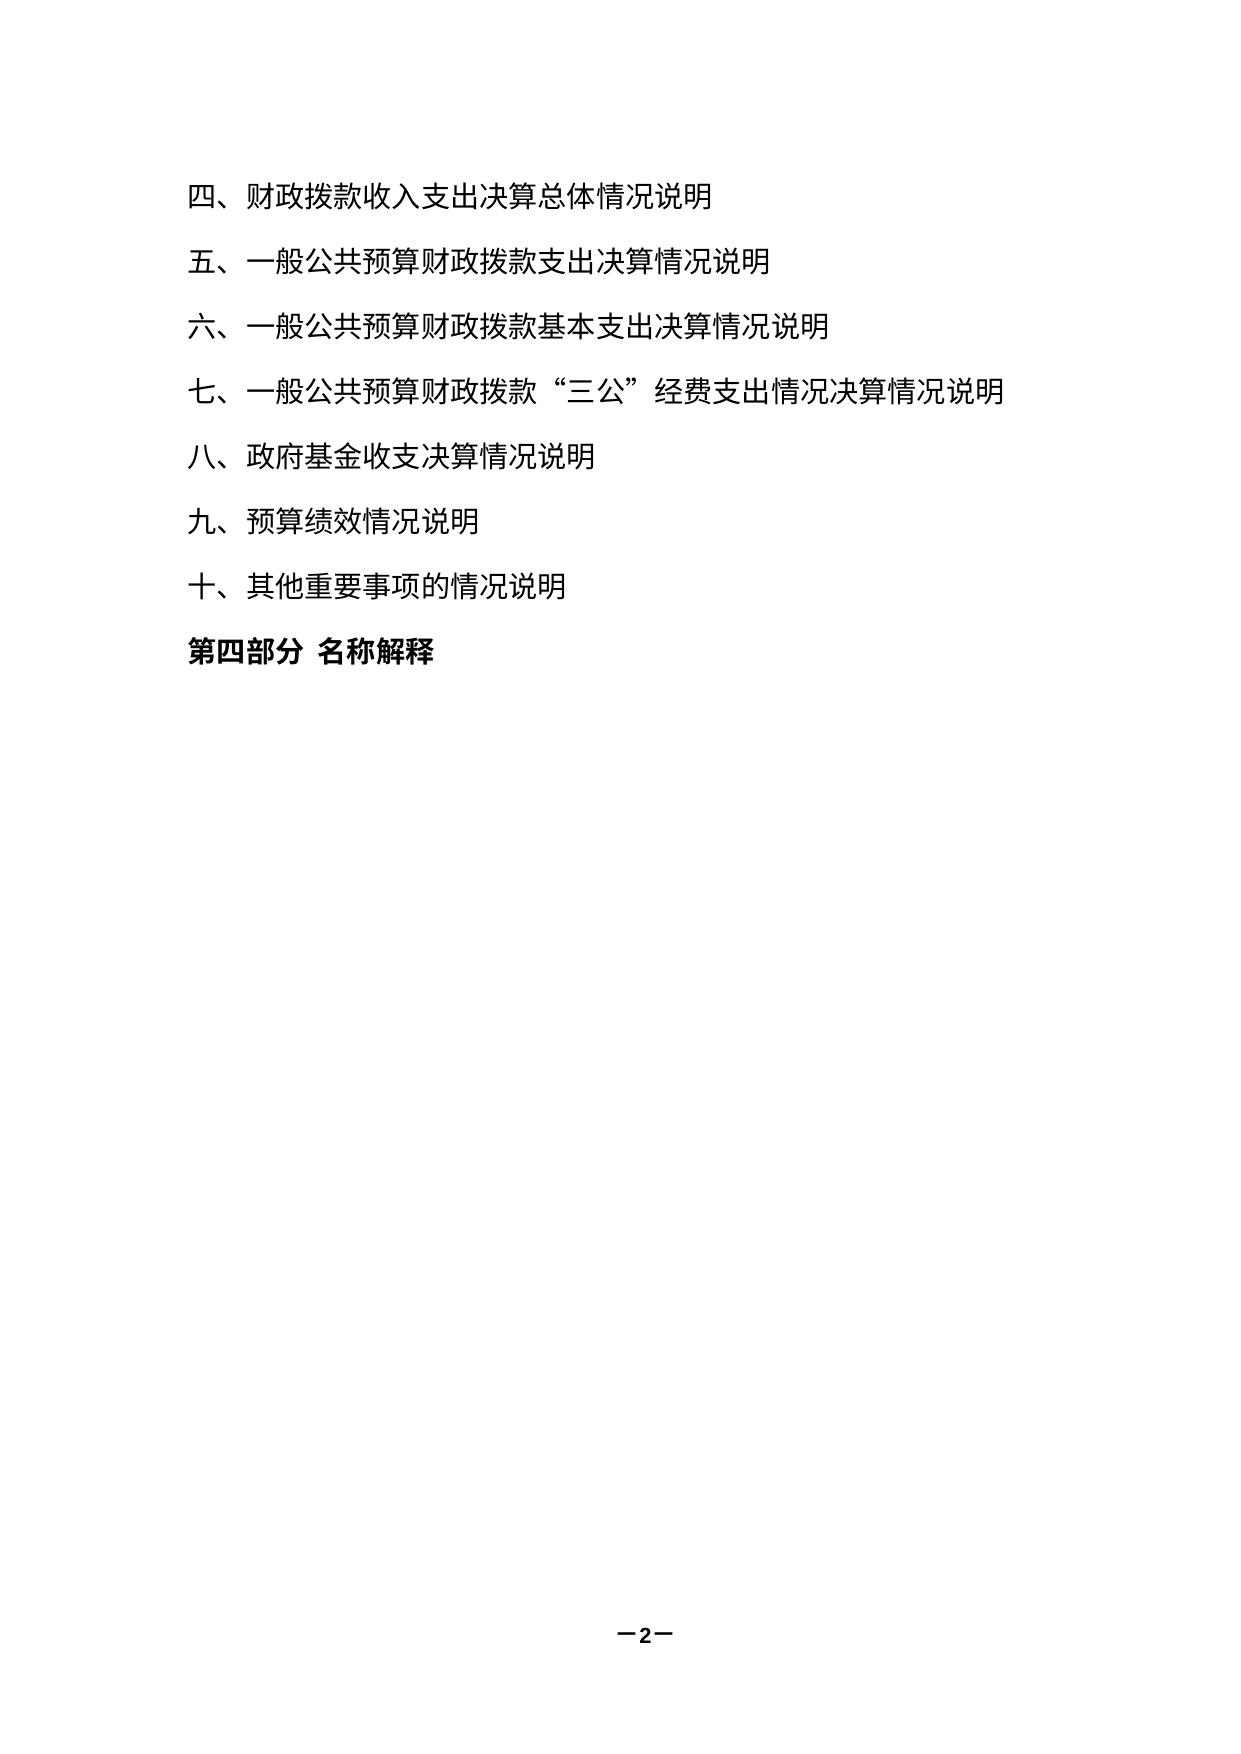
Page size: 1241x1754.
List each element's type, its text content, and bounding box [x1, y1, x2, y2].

text 第四部分 名称解释 [187, 617, 1053, 682]
text 八、政府基金收支决算情况说明 [187, 422, 1053, 487]
text 九、预算绩效情况说明 [187, 487, 1053, 552]
text 四、财政拨款收入支出决算总体情况说明 [187, 162, 1053, 227]
text 七、一般公共预算财政拨款“三公”经费支出情况决算情况说明 [187, 357, 1053, 422]
text 五、一般公共预算财政拨款支出决算情况说明 [187, 227, 1053, 292]
text 六、一般公共预算财政拨款基本支出决算情况说明 [187, 292, 1053, 357]
text 十、其他重要事项的情况说明 [187, 552, 1053, 617]
